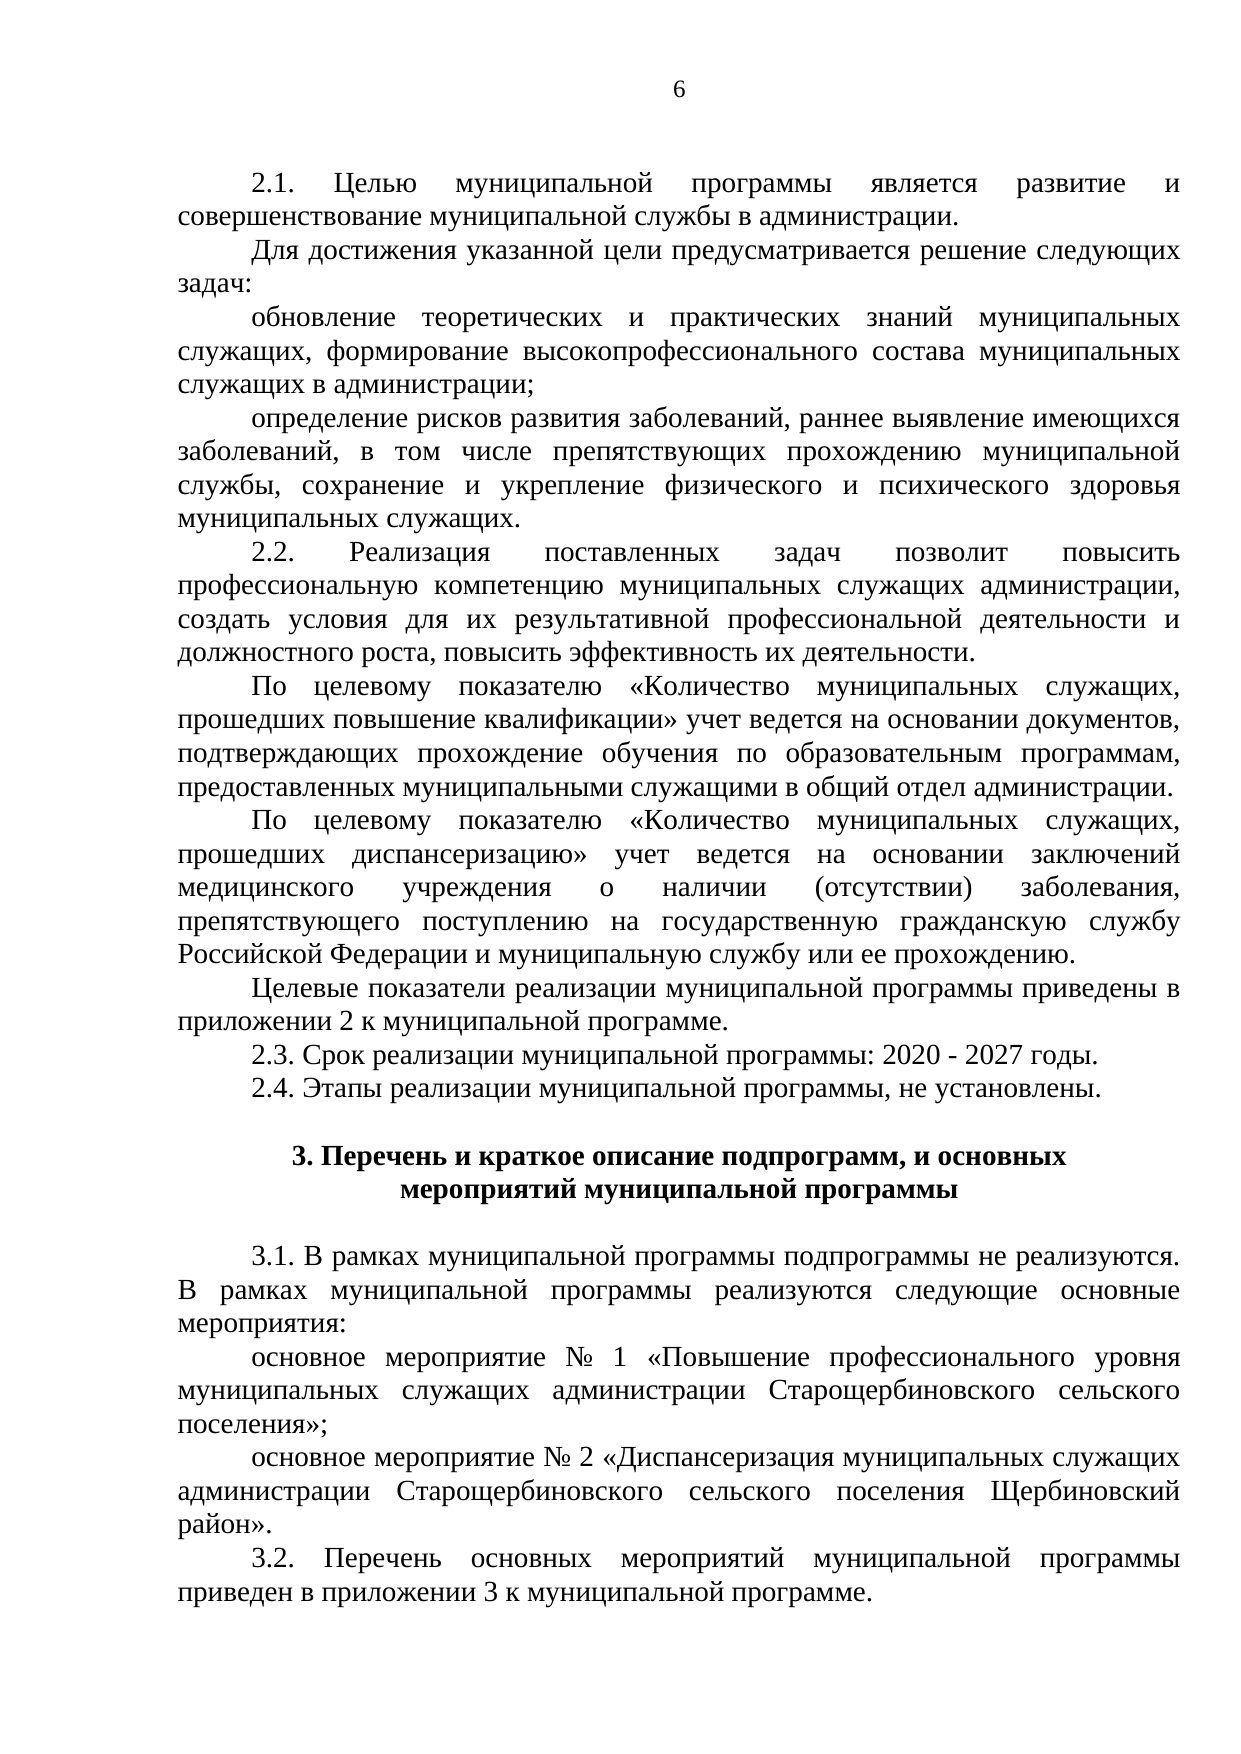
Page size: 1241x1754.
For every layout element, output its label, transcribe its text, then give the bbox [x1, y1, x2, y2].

text Для достижения указанной цели предусматривается решение следующих задач: [177, 232, 1181, 299]
text По целевому показателю «Количество муниципальных служащих, прошедших диспансеризацию» учет ведется на основании заключений медицинского учреждения о наличии (отсутствии) заболевания, препятствующего поступлению на государственную гражданскую службу Российской Федерации и муниципальную службу или ее прохождению. [177, 802, 1181, 970]
text обновление теоретических и практических знаний муниципальных служащих, формирование высокопрофессионального состава муниципальных служащих в администрации; [177, 299, 1181, 400]
text определение рисков развития заболеваний, раннее выявление имеющихся заболеваний, в том числе препятствующих прохождению муниципальной службы, сохранение и укрепление физического и психического здоровья муниципальных служащих. [177, 400, 1181, 534]
text 2.3. Срок реализации муниципальной программы: 2020 - 2027 годы. [177, 1037, 1181, 1071]
text мероприятий муниципальной программы [177, 1171, 1181, 1205]
text основное мероприятие № 2 «Диспансеризация муниципальных служащих администрации Старощербиновского сельского поселения Щербиновский район». [177, 1439, 1181, 1540]
text 3.1. В рамках муниципальной программы подпрограммы не реализуются. В рамках муниципальной программы реализуются следующие основные мероприятия: [177, 1238, 1181, 1339]
text 3. Перечень и краткое описание подпрограмм, и основных [177, 1138, 1181, 1171]
text 2.4. Этапы реализации муниципальной программы, не установлены. [177, 1071, 1181, 1104]
text По целевому показателю «Количество муниципальных служащих, прошедших повышение квалификации» учет ведется на основании документов, подтверждающих прохождение обучения по образовательным программам, предоставленных муниципальными служащими в общий отдел администрации. [177, 668, 1181, 802]
text 2.1. Целью муниципальной программы является развитие и совершенствование муниципальной службы в администрации. [177, 165, 1181, 232]
text 3.2. Перечень основных мероприятий муниципальной программы приведен в приложении 3 к муниципальной программе. [177, 1540, 1181, 1607]
text основное мероприятие № 1 «Повышение профессионального уровня муниципальных служащих администрации Старощербиновского сельского поселения»; [177, 1339, 1181, 1439]
text Целевые показатели реализации муниципальной программы приведены в приложении 2 к муниципальной программе. [177, 970, 1181, 1037]
text 2.2. Реализация поставленных задач позволит повысить профессиональную компетенцию муниципальных служащих администрации, создать условия для их результативной профессиональной деятельности и должностного роста, повысить эффективность их деятельности. [177, 534, 1181, 668]
